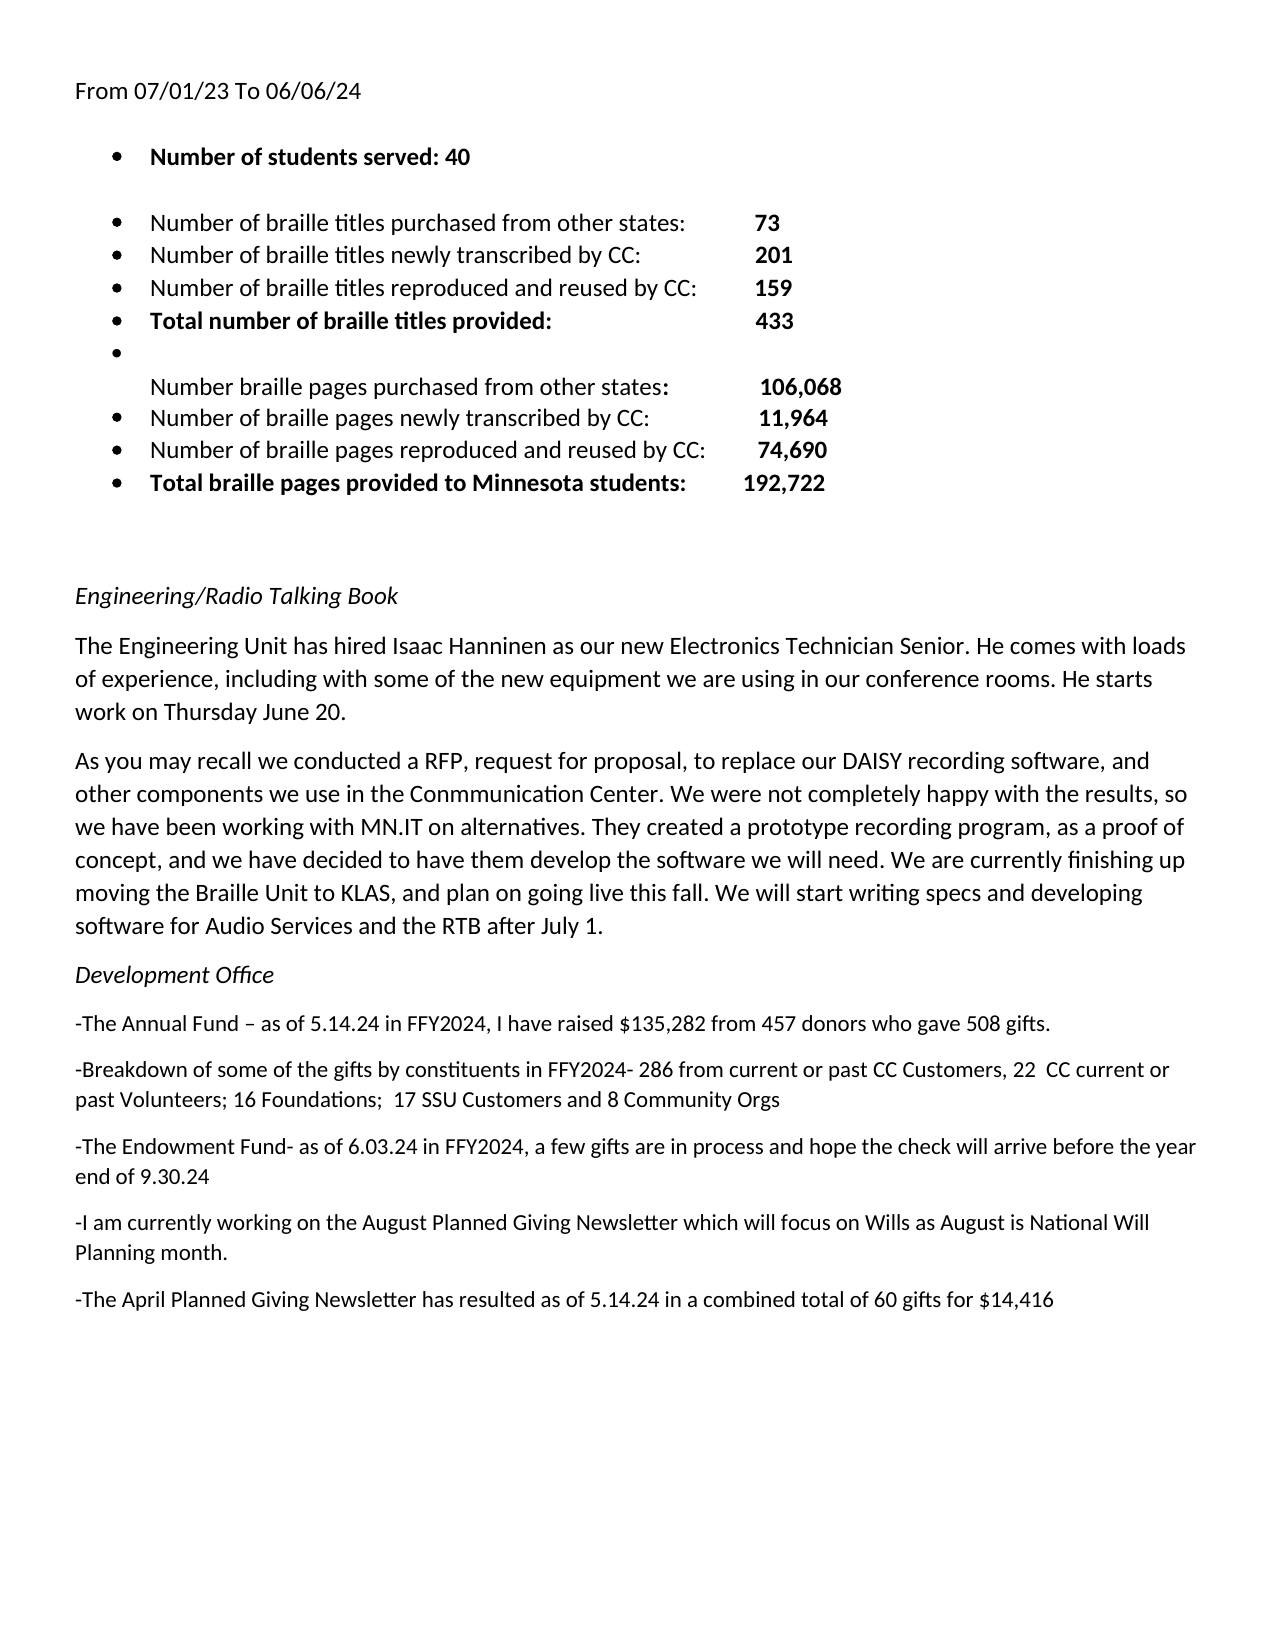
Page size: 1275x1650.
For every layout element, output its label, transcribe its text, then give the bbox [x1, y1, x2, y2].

subtitle Development Office [75, 959, 1200, 990]
list Number of braille titles purchased from other states: 73 [112, 207, 1200, 237]
list Total braille pages provided to Minnesota students: 192,722 [112, 468, 1200, 498]
list Number of braille titles newly transcribed by CC: 201 [112, 239, 1200, 270]
subtitle Engineering/Radio Talking Book [75, 580, 1200, 611]
list Number of students served: 40 [112, 141, 1200, 171]
list Number of braille titles reproduced and reused by CC: 159 [112, 272, 1200, 303]
text Number braille pages purchased from other states: 106,068 [150, 371, 1200, 402]
text As you may recall we conducted a RFP, request for proposal, to replace our DAISY recording software, and other components we use in the Conmmunication Center. We were not completely happy with the results, so we have been working with MN.IT on alternatives. They created a prototype recording program, as a proof of concept, and we have decided to have them develop the software we will need. We are currently finishing up moving the Braille Unit to KLAS, and plan on going live this fall. We will start writing specs and developing software for Audio Services and the RTB after July 1. [75, 745, 1200, 940]
text -The April Planned Giving Newsletter has resulted as of 5.14.24 in a combined total of 60 gifts for $14,416 [75, 1285, 1200, 1313]
text -The Annual Fund – as of 5.14.24 in FFY2024, I have raised $135,282 from 457 donors who gave 508 gifts. [75, 1009, 1200, 1037]
list Total number of braille titles provided: 433 [112, 305, 1200, 336]
list Number of braille pages reproduced and reused by CC: 74,690 [112, 435, 1200, 465]
text -Breakdown of some of the gifts by constituents in FFY2024- 286 from current or past CC Customers, 22 CC current or past Volunteers; 16 Foundations; 17 SSU Customers and 8 Community Orgs [75, 1056, 1200, 1113]
list Number of braille pages newly transcribed by CC: 11,964 [112, 402, 1200, 432]
text -I am currently working on the August Planned Giving Newsletter which will focus on Wills as August is National Will Planning month. [75, 1208, 1200, 1266]
text -The Endowment Fund- as of 6.03.24 in FFY2024, a few gifts are in process and hope the check will arrive before the year end of 9.30.24 [75, 1132, 1200, 1190]
text The Engineering Unit has hired Isaac Hanninen as our new Electronics Technician Senior. He comes with loads of experience, including with some of the new equipment we are using in our conference rooms. He starts work on Thursday June 20. [75, 630, 1200, 726]
text From 07/01/23 To 06/06/24 [75, 75, 1200, 106]
